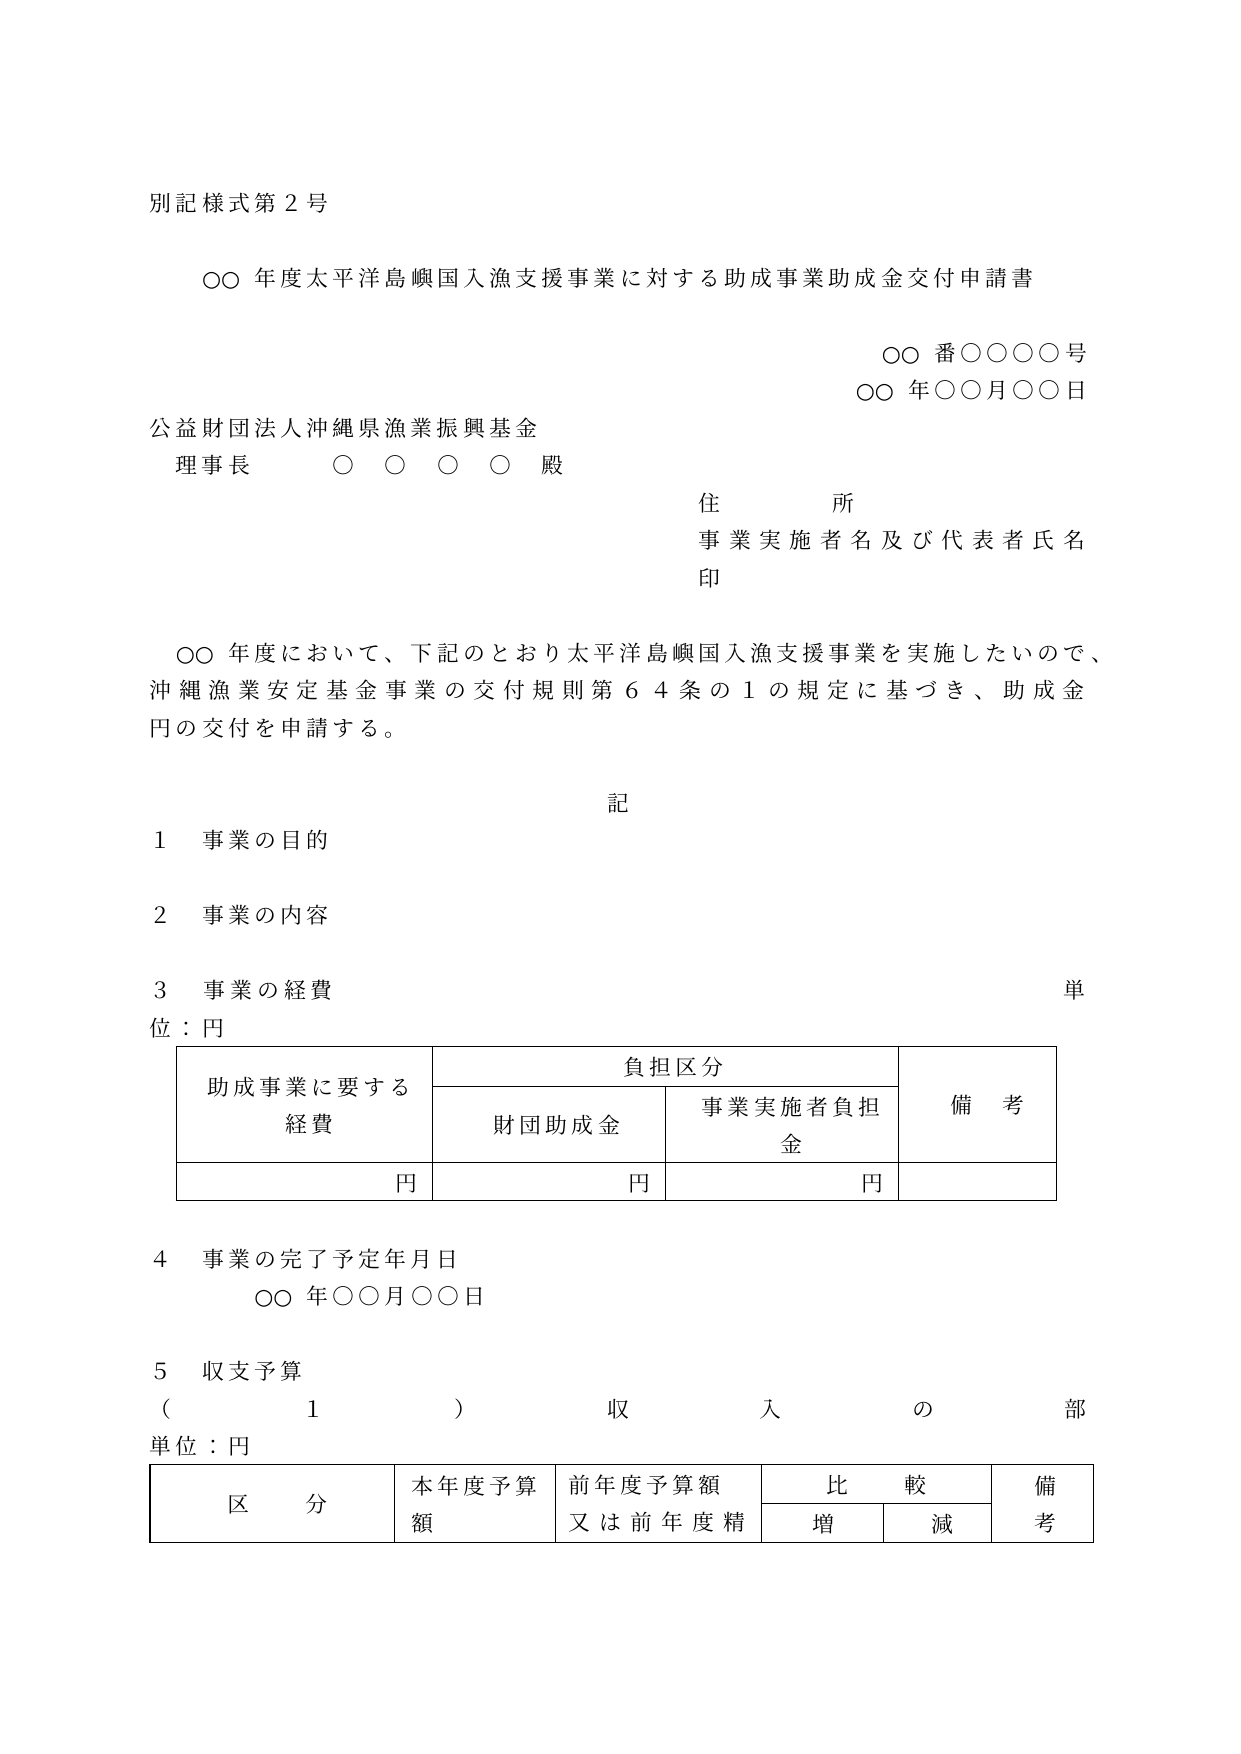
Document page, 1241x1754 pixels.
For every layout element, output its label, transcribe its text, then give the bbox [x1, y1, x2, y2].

text 事業実施者名及び代表者氏名 印 [679, 521, 1091, 596]
text 記 [149, 783, 1091, 821]
table_cell [899, 1163, 1056, 1200]
text 住所 [679, 483, 1091, 521]
table_cell 減 [884, 1504, 991, 1542]
text ○○年度において、下記のとおり太平洋島嶼国入漁支援事業を実施したいので、沖縄漁業安定基金事業の交付規則第６４条の１の規定に基づき、助成金 円の交付を申請する。 [149, 633, 1091, 746]
table_cell 円 [177, 1163, 432, 1200]
text ○○年度太平洋島嶼国入漁支援事業に対する助成事業助成金交付申請書 [149, 258, 1091, 296]
text ３ 事業の経費 単位：円 [149, 971, 1091, 1046]
text ５ 収支予算 [149, 1351, 1091, 1389]
text ○○番○○○○号 [149, 333, 1091, 371]
table_header 助成事業に要する経費 [177, 1047, 432, 1162]
table_cell 増 [762, 1504, 883, 1542]
table_header 区 分 [151, 1465, 394, 1542]
table_cell 円 [433, 1163, 665, 1200]
text （１）収入の部 単位：円 [149, 1389, 1091, 1464]
table_cell 事業実施者負担金 [666, 1087, 898, 1162]
table_cell 財団助成金 [433, 1087, 665, 1162]
text ４ 事業の完了予定年月日 [149, 1239, 1091, 1276]
text 理事長 ○ ○ ○ ○ 殿 [149, 446, 1091, 483]
table_cell 円 [666, 1163, 898, 1200]
text 別記様式第２号 [149, 183, 1091, 221]
text １ 事業の目的 [149, 821, 1091, 858]
table_header 備 考 [992, 1465, 1093, 1542]
table_header 本年度予算額 [395, 1465, 555, 1542]
text ○○年○○月○○日 [149, 371, 1091, 408]
table_header 前年度予算額 又は前年度精算額 [556, 1465, 761, 1542]
table_header 比 較 [762, 1465, 991, 1503]
table_header 備 考 [899, 1047, 1056, 1162]
text ２ 事業の内容 [149, 896, 1091, 933]
table_header 負担区分 [433, 1047, 898, 1086]
text ○○年○○月○○日 [196, 1276, 1091, 1314]
text 公益財団法人沖縄県漁業振興基金 [149, 408, 1091, 446]
